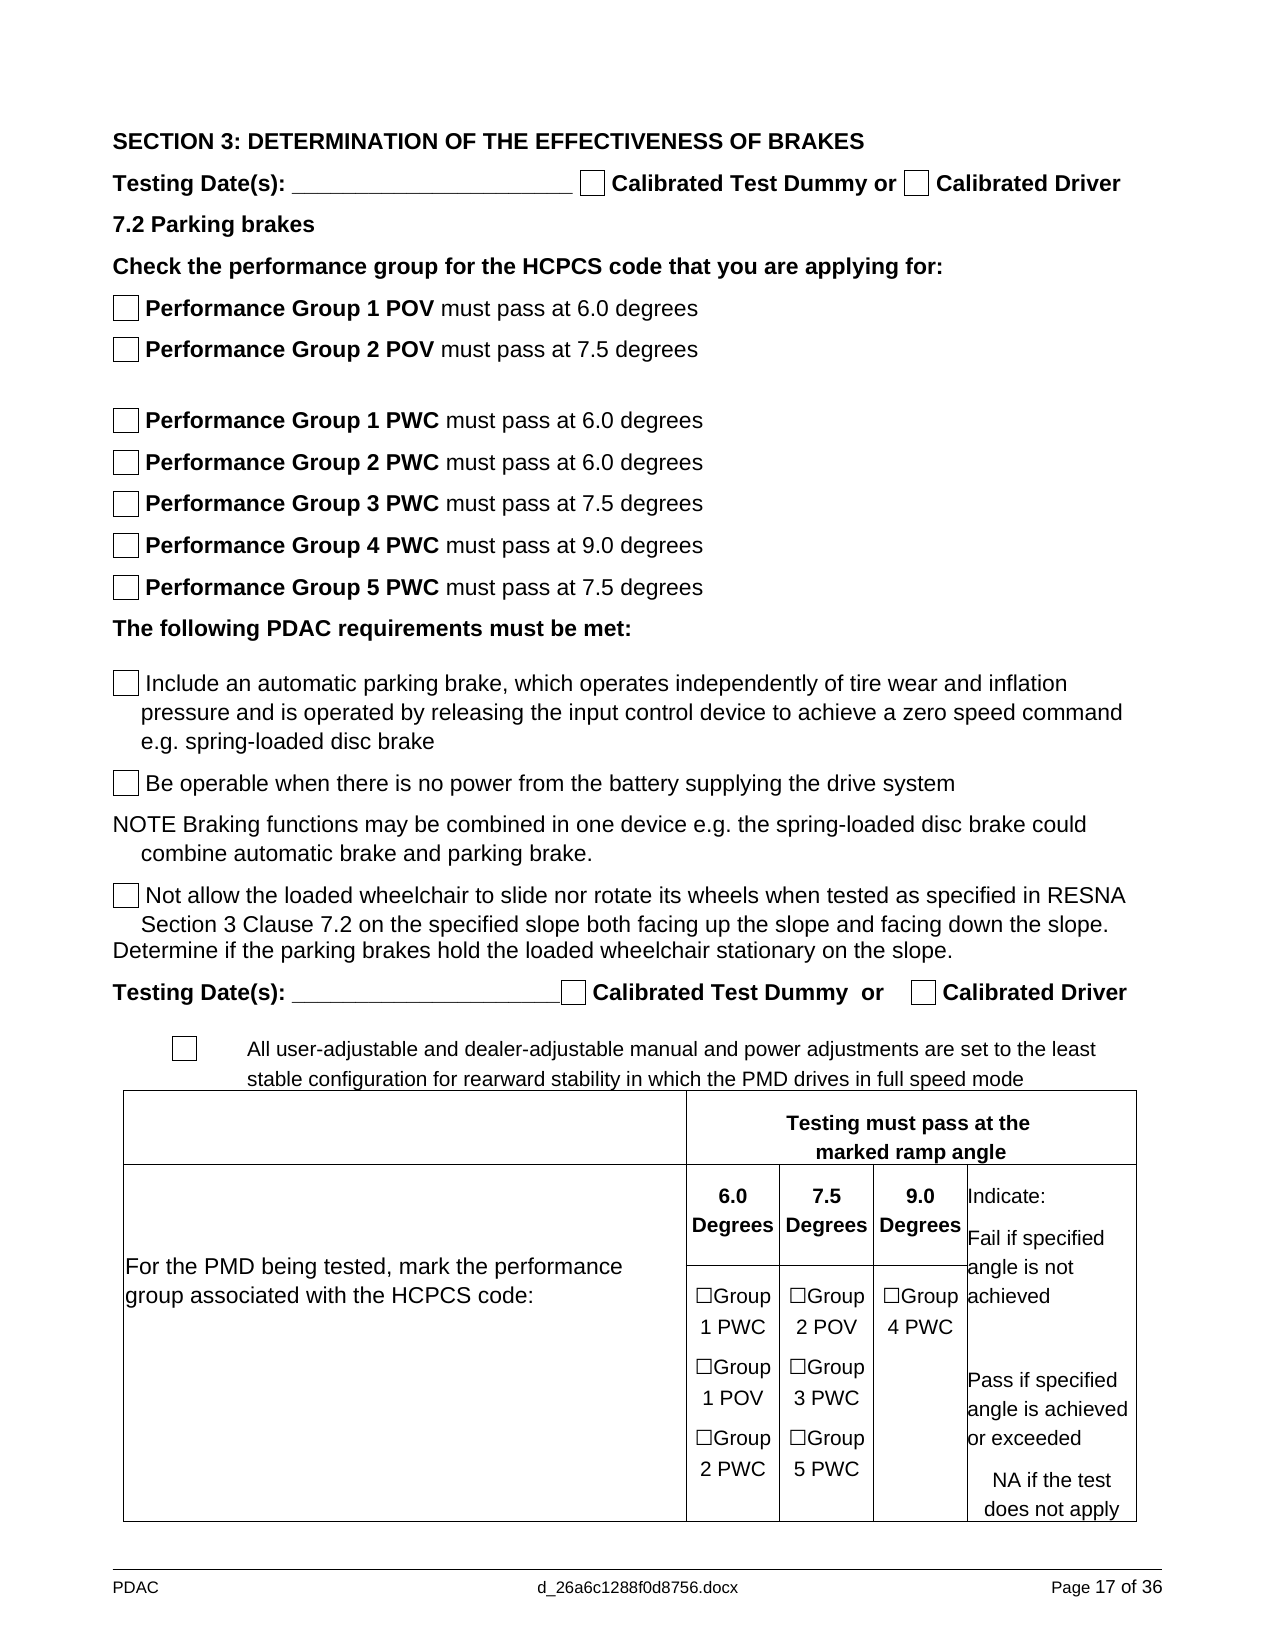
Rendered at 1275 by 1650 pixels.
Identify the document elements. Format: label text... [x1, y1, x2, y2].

table_cell [124, 1091, 686, 1164]
table_cell ☐Group 4 PWC [874, 1266, 967, 1521]
text Check the performance group for the HCPCS code that you are applying for: [112, 250, 1162, 279]
text Performance Group 4 PWC must pass at 9.0 degrees [112, 529, 1162, 558]
text Performance Group 1 PWC must pass at 6.0 degrees [112, 404, 1162, 433]
subtitle Include an automatic parking brake, which operates independently of tire wear and inflation pressure and is operated by releasing the input control device to achieve a zero speed command e.g. spring-loaded disc brake [112, 667, 1162, 754]
subtitle Section 3: determination of the Effectiveness of Brakes [112, 125, 1162, 154]
table_header [124, 1018, 245, 1090]
text Be operable when there is no power from the battery supplying the drive system [112, 767, 1162, 796]
table_cell ☐Group 1 PWC ☐Group 1 POV ☐Group 2 PWC [687, 1266, 779, 1521]
table_cell ☐Group 2 POV ☐Group 3 PWC ☐Group 5 PWC [780, 1266, 873, 1521]
text Not allow the loaded wheelchair to slide nor rotate its wheels when tested as specified in RESNA Section 3 Clause 7.2 on the specified slope both facing up the slope and facing down the slope. [112, 879, 1162, 937]
text Performance Group 5 PWC must pass at 7.5 degrees [112, 571, 1162, 600]
table_header All user-adjustable and dealer-adjustable manual and power adjustments are set to the least stable configuration for rearward stability in which the PMD drives in full speed mode [245, 1018, 1136, 1090]
table_cell 6.0 Degrees [687, 1165, 779, 1265]
text Performance Group 2 POV must pass at 7.5 degrees [112, 333, 1162, 392]
text Performance Group 3 PWC must pass at 7.5 degrees [112, 487, 1162, 517]
table_cell 9.0 Degrees [874, 1165, 967, 1265]
text NOTE Braking functions may be combined in one device e.g. the spring-loaded disc brake could combine automatic brake and parking brake. [112, 808, 1162, 867]
text Performance Group 1 POV must pass at 6.0 degrees [112, 292, 1162, 321]
text Determine if the parking brakes hold the loaded wheelchair stationary on the slope. [112, 937, 1162, 964]
text 7.2 Parking brakes [112, 208, 1162, 237]
table_cell 7.5 Degrees [780, 1165, 873, 1265]
text Testing Date(s): ______________________ Calibrated Test Dummy or Calibrated Driver [112, 167, 1162, 196]
text Testing Date(s): _____________________ Calibrated Test Dummy or Calibrated Driver [112, 976, 1162, 1006]
table_cell Indicate: Fail if specified angle is not achieved Pass if specified angle is achieved or exceeded NA if the test does not apply [968, 1165, 1136, 1521]
text Performance Group 2 PWC must pass at 6.0 degrees [112, 446, 1162, 475]
table_cell Testing must pass at the marked ramp angle [687, 1091, 1136, 1164]
text The following PDAC requirements must be met: [112, 612, 1162, 642]
table_cell For the PMD being tested, mark the performance group associated with the HCPCS code: [124, 1165, 686, 1521]
